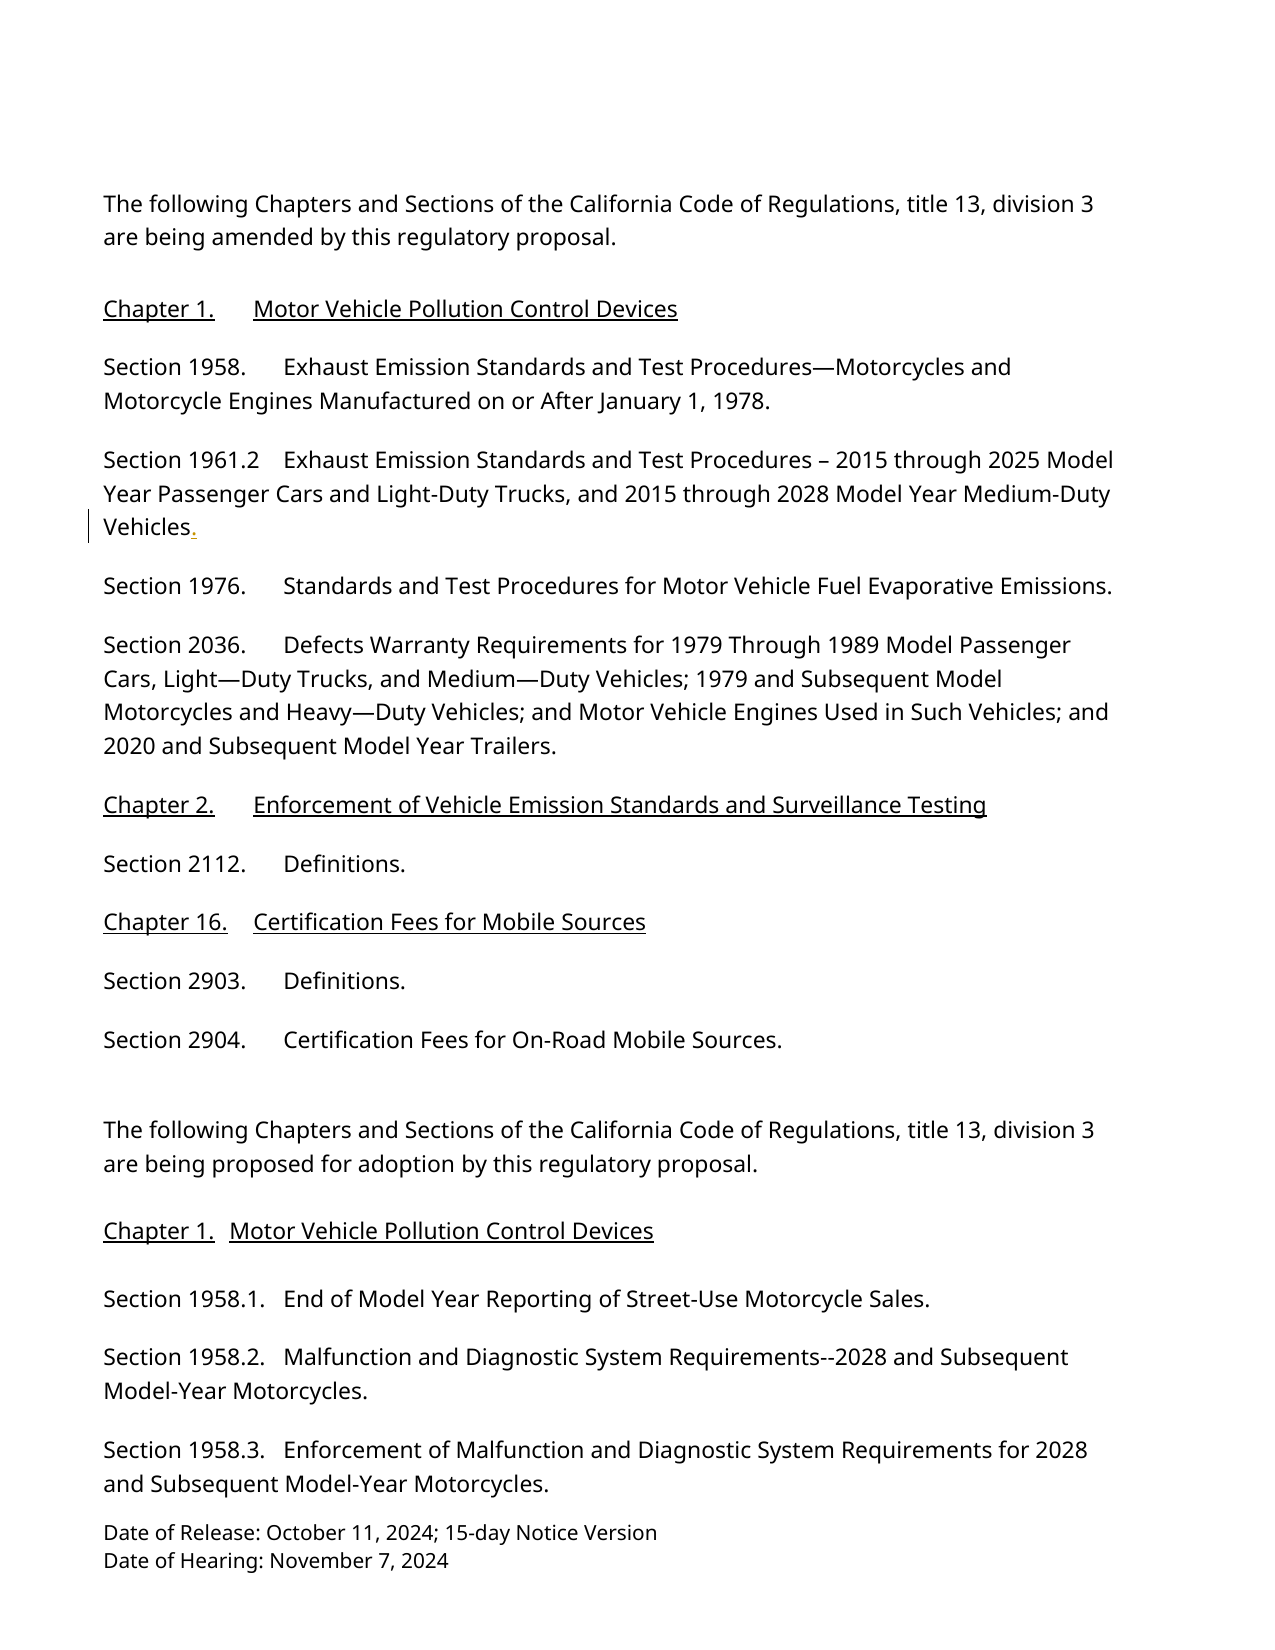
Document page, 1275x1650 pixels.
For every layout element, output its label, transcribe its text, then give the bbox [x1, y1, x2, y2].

text Section 1958.1. End of Model Year Reporting of Street-Use Motorcycle Sales. [103, 1282, 1125, 1314]
text Section 1958.2. Malfunction and Diagnostic System Requirements--2028 and Subsequent Model-Year Motorcycles. [103, 1341, 1125, 1406]
text Chapter 1. Motor Vehicle Pollution Control Devices [103, 292, 1125, 324]
text Section 2903. Definitions. [103, 965, 1125, 996]
text The following Chapters and Sections of the California Code of Regulations, title 13, division 3 are being proposed for adoption by this regulatory proposal. [103, 1114, 1125, 1179]
text Section 2904. Certification Fees for On-Road Mobile Sources. [103, 1024, 1125, 1055]
text Section 1958. Exhaust Emission Standards and Test Procedures—Motorcycles and Motorcycle Engines Manufactured on or After January 1, 1978. [103, 351, 1125, 416]
text Section 2036. Defects Warranty Requirements for 1979 Through 1989 Model Passenger Cars, Light—Duty Trucks, and Medium—Duty Vehicles; 1979 and Subsequent Model Motorcycles and Heavy—Duty Vehicles; and Motor Vehicle Engines Used in Such Vehicles; and 2020 and Subsequent Model Year Trailers. [103, 629, 1125, 761]
text Section 1961.2 Exhaust Emission Standards and Test Procedures – 2015 through 2025 Model Year Passenger Cars and Light-Duty Trucks, and 2015 through 2028 Model Year Medium-Duty Vehicles [103, 444, 1125, 542]
text Chapter 2. Enforcement of Vehicle Emission Standards and Surveillance Testing [103, 789, 1125, 820]
text Section 1976. Standards and Test Procedures for Motor Vehicle Fuel Evaporative Emissions. [103, 570, 1125, 601]
text Chapter 1. Motor Vehicle Pollution Control Devices [103, 1215, 1125, 1246]
text Chapter 16. Certification Fees for Mobile Sources [103, 906, 1125, 937]
text Section 1958.3. Enforcement of Malfunction and Diagnostic System Requirements for 2028 and Subsequent Model-Year Motorcycles. [103, 1434, 1125, 1499]
text The following Chapters and Sections of the California Code of Regulations, title 13, division 3 are being amended by this regulatory proposal. [103, 187, 1125, 252]
text Section 2112. Definitions. [103, 847, 1125, 879]
